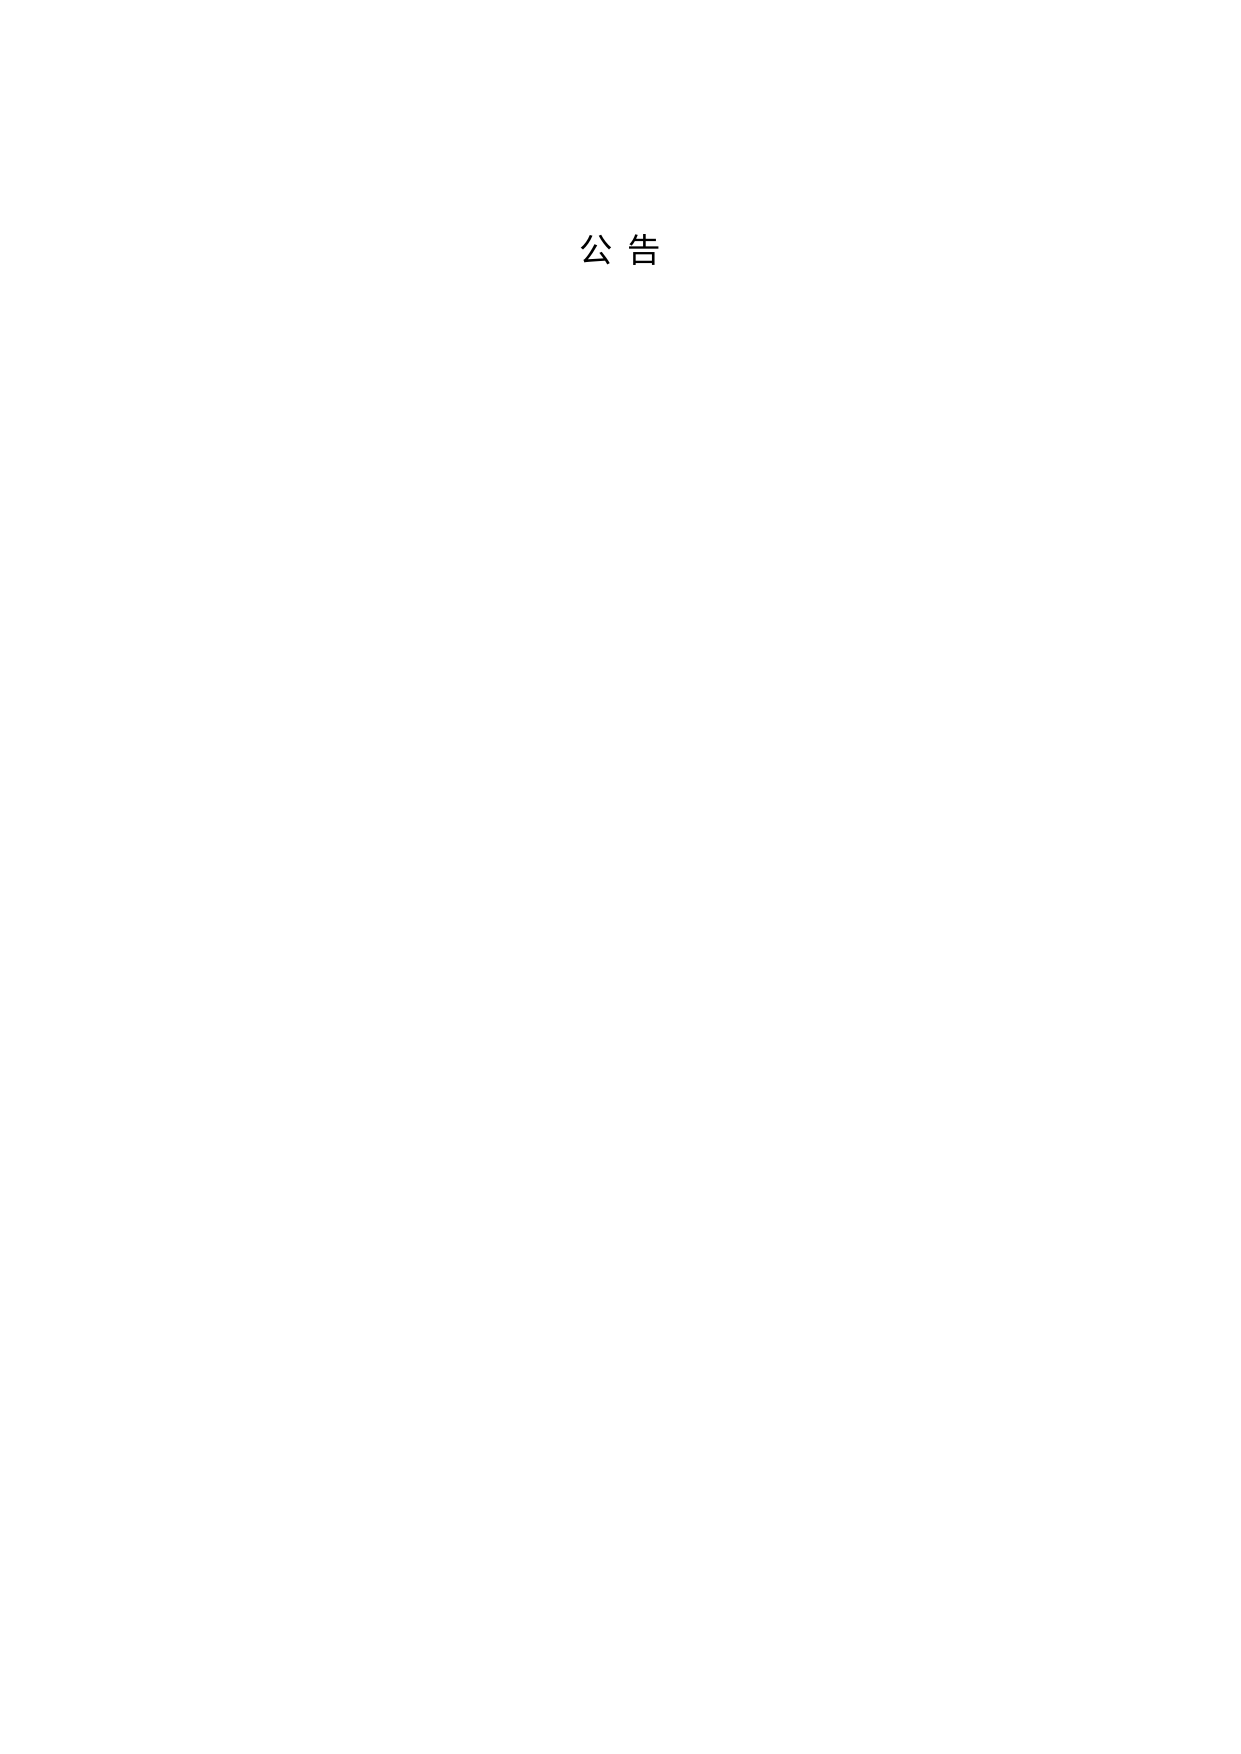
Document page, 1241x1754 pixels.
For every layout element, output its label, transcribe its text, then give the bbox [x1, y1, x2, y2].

text 公 告 [187, 229, 1053, 270]
